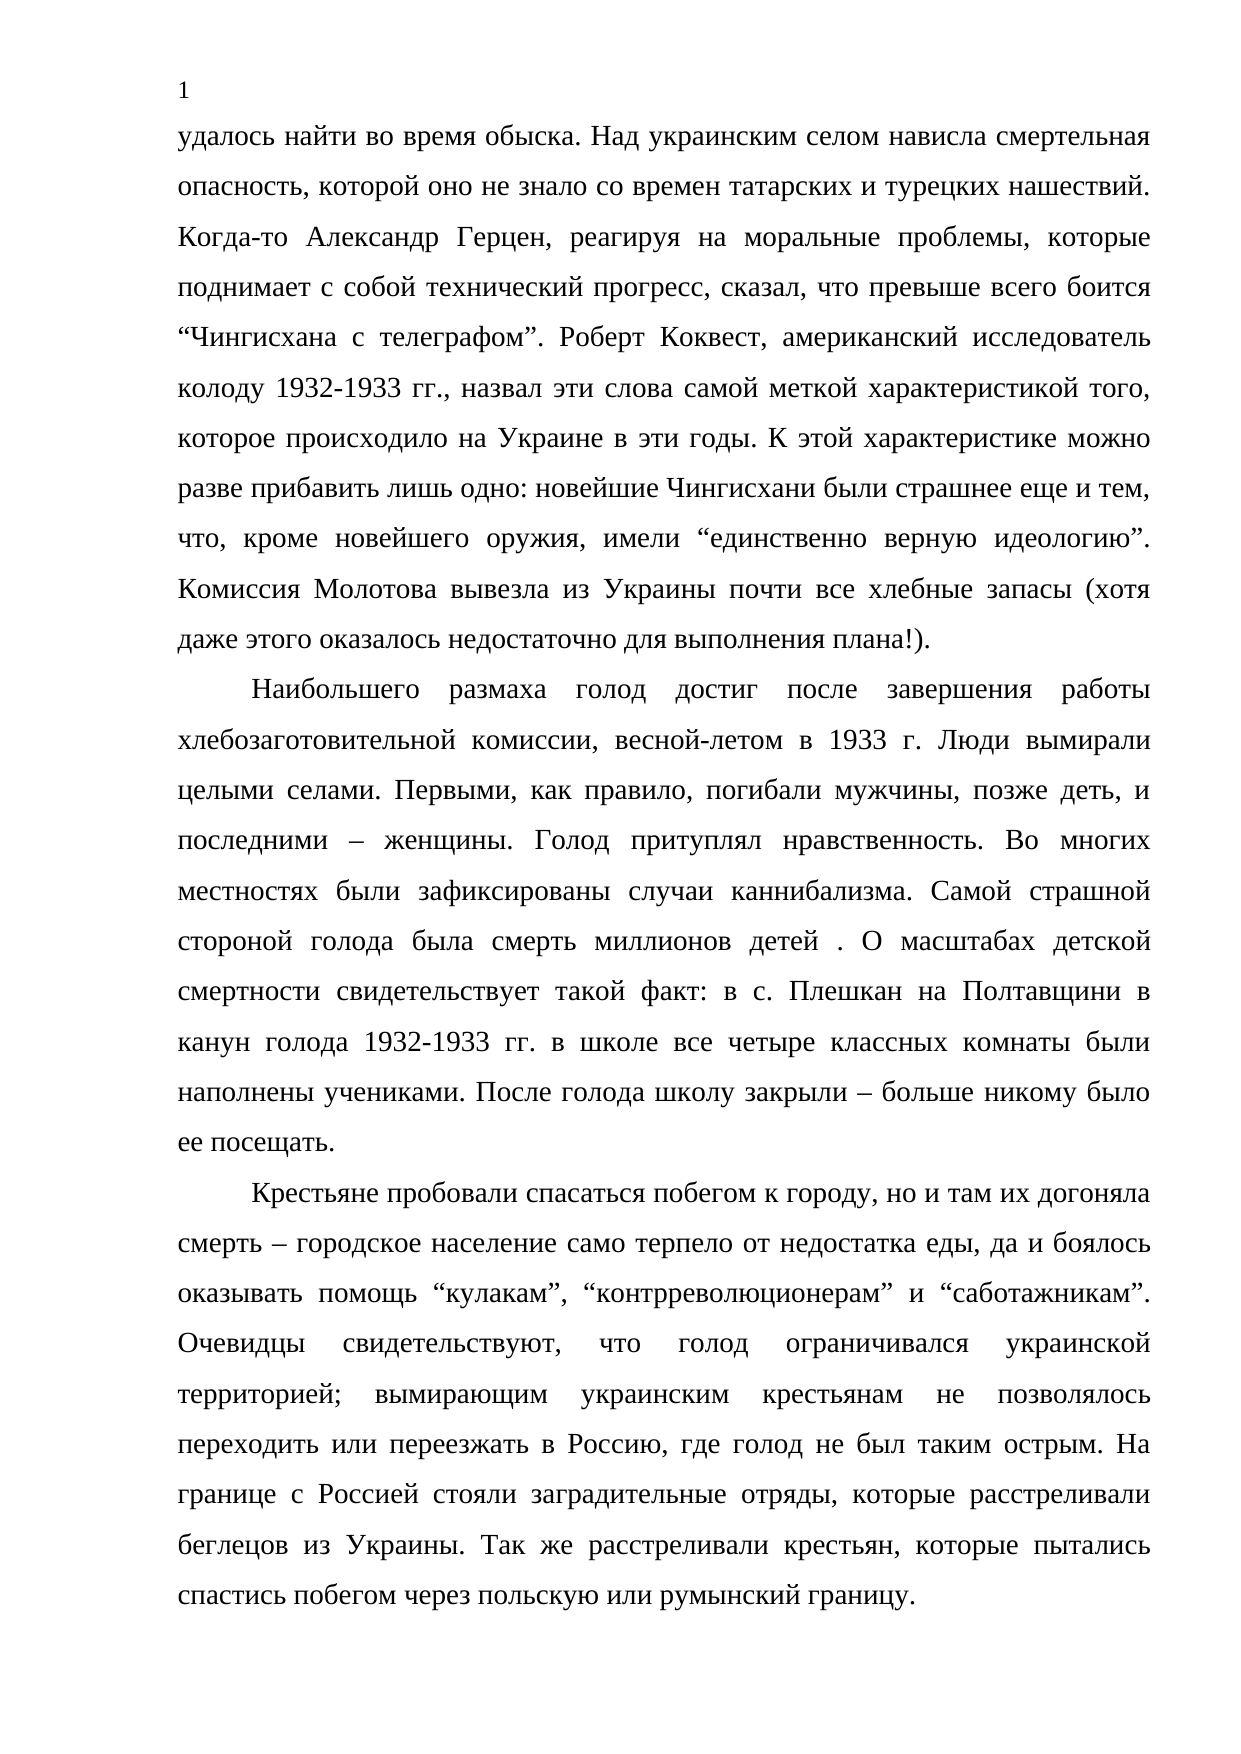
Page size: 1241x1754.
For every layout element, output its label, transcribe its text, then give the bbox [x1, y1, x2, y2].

text Крестьяне пробовали спасаться побегом к городу, но и там их догоняла смерть – городское население само терпело от недостатка еды, да и боялось оказывать помощь “кулакам”, “контрреволюционерам” и “саботажникам”. Очевидцы свидетельствуют, что голод ограничивался украинской территорией; вымирающим украинским крестьянам не позволялось переходить или переезжать в Россию, где голод не был таким острым. На границе с Россией стояли заградительные отряды, которые расстреливали беглецов из Украины. Так же расстреливали крестьян, которые пытались спастись побегом через польскую или румынский границу. [177, 1175, 1152, 1611]
text Наибольшего размаха голод достиг после завершения работы хлебозаготовительной комиссии, весной-летом в 1933 г. Люди вымирали целыми селами. Первыми, как правило, погибали мужчины, позже деть, и последними – женщины. Голод притуплял нравственность. Во многих местностях были зафиксированы случаи каннибализма. Самой страшной стороной голода была смерть миллионов детей . О масштабах детской смертности свидетельствует такой факт: в с. Плешкан на Полтавщини в канун голода 1932-1933 гг. в школе все четыре классных комнаты были наполнены учениками. После голода школу закрыли – больше никому было ее посещать. [177, 672, 1152, 1158]
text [177, 118, 1152, 655]
